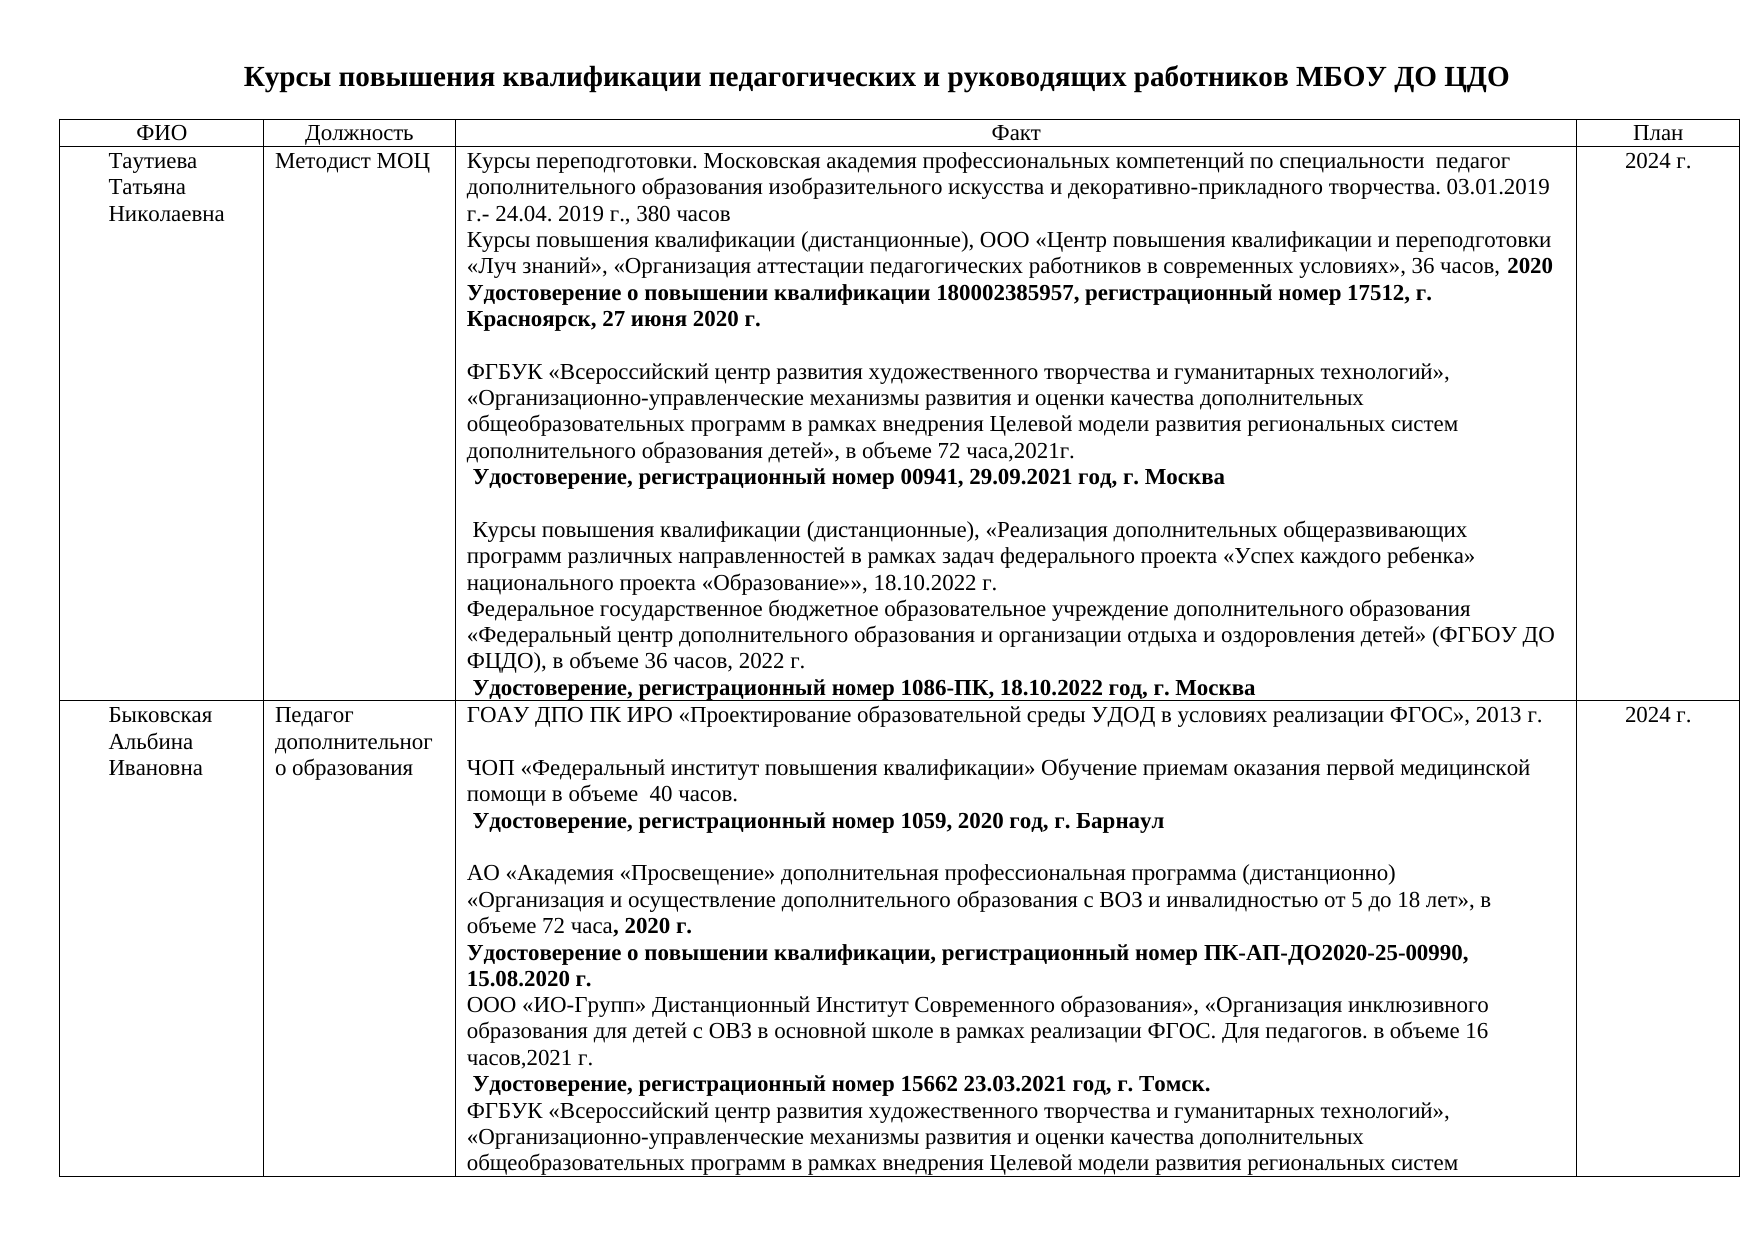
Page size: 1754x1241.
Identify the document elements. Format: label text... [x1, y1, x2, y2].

table_header ФИО [60, 120, 263, 146]
table_cell 2024 г. [1577, 701, 1739, 1176]
table_cell Курсы переподготовки. Московская академия профессиональных компетенций по специальности педагог дополнительного образования изобразительного искусства и декоративно-прикладного творчества. 03.01.2019 г.- 24.04. 2019 г., 380 часов Курсы повышения квалификации (дистанционные), ООО «Центр повышения квалификации и переподготовки «Луч знаний», «Организация аттестации педагогических работников в современных условиях», 36 часов, 2020 Удостоверение о повышении квалификации 180002385957, регистрационный номер 17512, г. Красноярск, 27 июня 2020 г. ФГБУК «Всероссийский центр развития художественного творчества и гуманитарных технологий», «Организационно-управленческие механизмы развития и оценки качества дополнительных общеобразовательных программ в рамках внедрения Целевой модели развития региональных систем дополнительного образования детей», в объеме 72 часа,2021г. Удостоверение, регистрационный номер 00941, 29.09.2021 год, г. Москва Курсы повышения квалификации (дистанционные), «Реализация дополнительных общеразвивающих программ различных направленностей в рамках задач федерального проекта «Успех каждого ребенка» национального проекта «Образование»», 18.10.2022 г. Федеральное государственное бюджетное образовательное учреждение дополнительного образования «Федеральный центр дополнительного образования и организации отдыха и оздоровления детей» (ФГБОУ ДО ФЦДО), в объеме 36 часов, 2022 г. Удостоверение, регистрационный номер 1086-ПК, 18.10.2022 год, г. Москва [456, 147, 1576, 700]
table_cell Методист МОЦ [264, 147, 455, 700]
table_cell 2024 г. [1577, 147, 1739, 700]
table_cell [264, 701, 455, 1176]
table_cell Таутиева Татьяна Николаевна [60, 147, 263, 700]
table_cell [60, 701, 263, 1176]
table_header План [1577, 120, 1739, 146]
table_header Факт [456, 120, 1576, 146]
table_header Должность [264, 120, 455, 146]
text Курсы повышения квалификации педагогических и руководящих работников МБОУ ДО ЦДО [59, 59, 1695, 93]
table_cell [456, 701, 1576, 1176]
